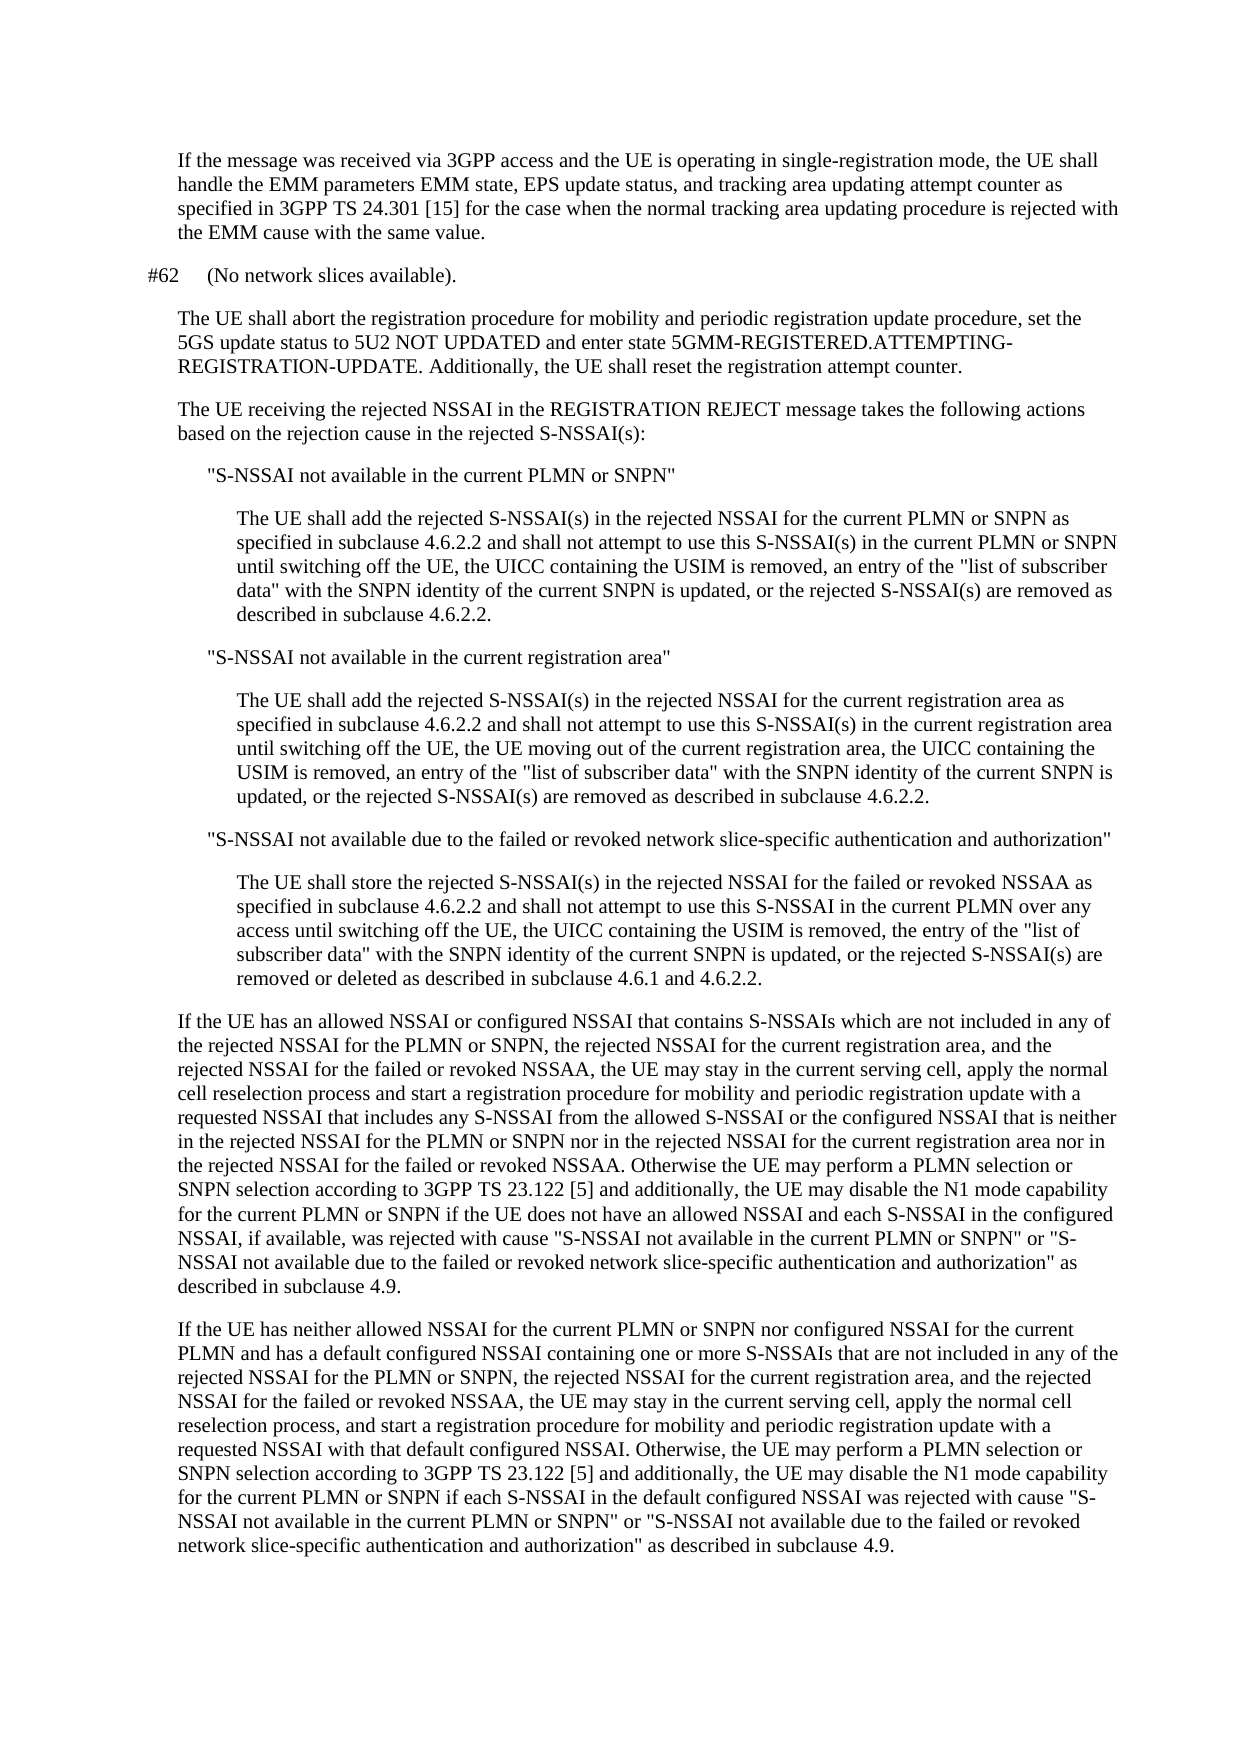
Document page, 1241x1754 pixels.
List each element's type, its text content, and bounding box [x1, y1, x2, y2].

text If the message was received via 3GPP access and the UE is operating in single-registration mode, the UE shall handle the EMM parameters EMM state, EPS update status, and tracking area updating attempt counter as specified in 3GPP TS 24.301 [15] for the case when the normal tracking area updating procedure is rejected with the EMM cause with the same value. [148, 148, 1122, 244]
text "S-NSSAI not available in the current registration area" [207, 645, 1122, 669]
text The UE receiving the rejected NSSAI in the REGISTRATION REJECT message takes the following actions based on the rejection cause in the rejected S-NSSAI(s): [148, 396, 1122, 444]
text The UE shall store the rejected S-NSSAI(s) in the rejected NSSAI for the failed or revoked NSSAA as specified in subclause 4.6.2.2 and shall not attempt to use this S-NSSAI in the current PLMN over any access until switching off the UE, the UICC containing the USIM is removed, the entry of the "list of subscriber data" with the SNPN identity of the current SNPN is updated, or the rejected S-NSSAI(s) are removed or deleted as described in subclause 4.6.1 and 4.6.2.2. [236, 870, 1122, 990]
text The UE shall add the rejected S-NSSAI(s) in the rejected NSSAI for the current PLMN or SNPN as specified in subclause 4.6.2.2 and shall not attempt to use this S-NSSAI(s) in the current PLMN or SNPN until switching off the UE, the UICC containing the USIM is removed, an entry of the "list of subscriber data" with the SNPN identity of the current SNPN is updated, or the rejected S-NSSAI(s) are removed as described in subclause 4.6.2.2. [236, 506, 1122, 626]
text #62 (No network slices available). [148, 263, 1122, 287]
text "S-NSSAI not available in the current PLMN or SNPN" [207, 463, 1122, 487]
text The UE shall add the rejected S-NSSAI(s) in the rejected NSSAI for the current registration area as specified in subclause 4.6.2.2 and shall not attempt to use this S-NSSAI(s) in the current registration area until switching off the UE, the UE moving out of the current registration area, the UICC containing the USIM is removed, an entry of the "list of subscriber data" with the SNPN identity of the current SNPN is updated, or the rejected S-NSSAI(s) are removed as described in subclause 4.6.2.2. [236, 688, 1122, 808]
text If the UE has neither allowed NSSAI for the current PLMN or SNPN nor configured NSSAI for the current PLMN and has a default configured NSSAI containing one or more S-NSSAIs that are not included in any of the rejected NSSAI for the PLMN or SNPN, the rejected NSSAI for the current registration area, and the rejected NSSAI for the failed or revoked NSSAA, the UE may stay in the current serving cell, apply the normal cell reselection process, and start a registration procedure for mobility and periodic registration update with a requested NSSAI with that default configured NSSAI. Otherwise, the UE may perform a PLMN selection or SNPN selection according to 3GPP TS 23.122 [5] and additionally, the UE may disable the N1 mode capability for the current PLMN or SNPN if each S-NSSAI in the default configured NSSAI was rejected with cause "S-NSSAI not available in the current PLMN or SNPN" or "S-NSSAI not available due to the failed or revoked network slice-specific authentication and authorization" as described in subclause 4.9. [148, 1316, 1122, 1557]
text "S-NSSAI not available due to the failed or revoked network slice-specific authentication and authorization" [207, 827, 1122, 851]
text The UE shall abort the registration procedure for mobility and periodic registration update procedure, set the 5GS update status to 5U2 NOT UPDATED and enter state 5GMM-REGISTERED.ATTEMPTING-REGISTRATION-UPDATE. Additionally, the UE shall reset the registration attempt counter. [148, 306, 1122, 378]
text If the UE has an allowed NSSAI or configured NSSAI that contains S-NSSAIs which are not included in any of the rejected NSSAI for the PLMN or SNPN, the rejected NSSAI for the current registration area, and the rejected NSSAI for the failed or revoked NSSAA, the UE may stay in the current serving cell, apply the normal cell reselection process and start a registration procedure for mobility and periodic registration update with a requested NSSAI that includes any S-NSSAI from the allowed S-NSSAI or the configured NSSAI that is neither in the rejected NSSAI for the PLMN or SNPN nor in the rejected NSSAI for the current registration area nor in the rejected NSSAI for the failed or revoked NSSAA. Otherwise the UE may perform a PLMN selection or SNPN selection according to 3GPP TS 23.122 [5] and additionally, the UE may disable the N1 mode capability for the current PLMN or SNPN if the UE does not have an allowed NSSAI and each S-NSSAI in the configured NSSAI, if available, was rejected with cause "S-NSSAI not available in the current PLMN or SNPN" or "S-NSSAI not available due to the failed or revoked network slice-specific authentication and authorization" as described in subclause 4.9. [148, 1009, 1122, 1298]
